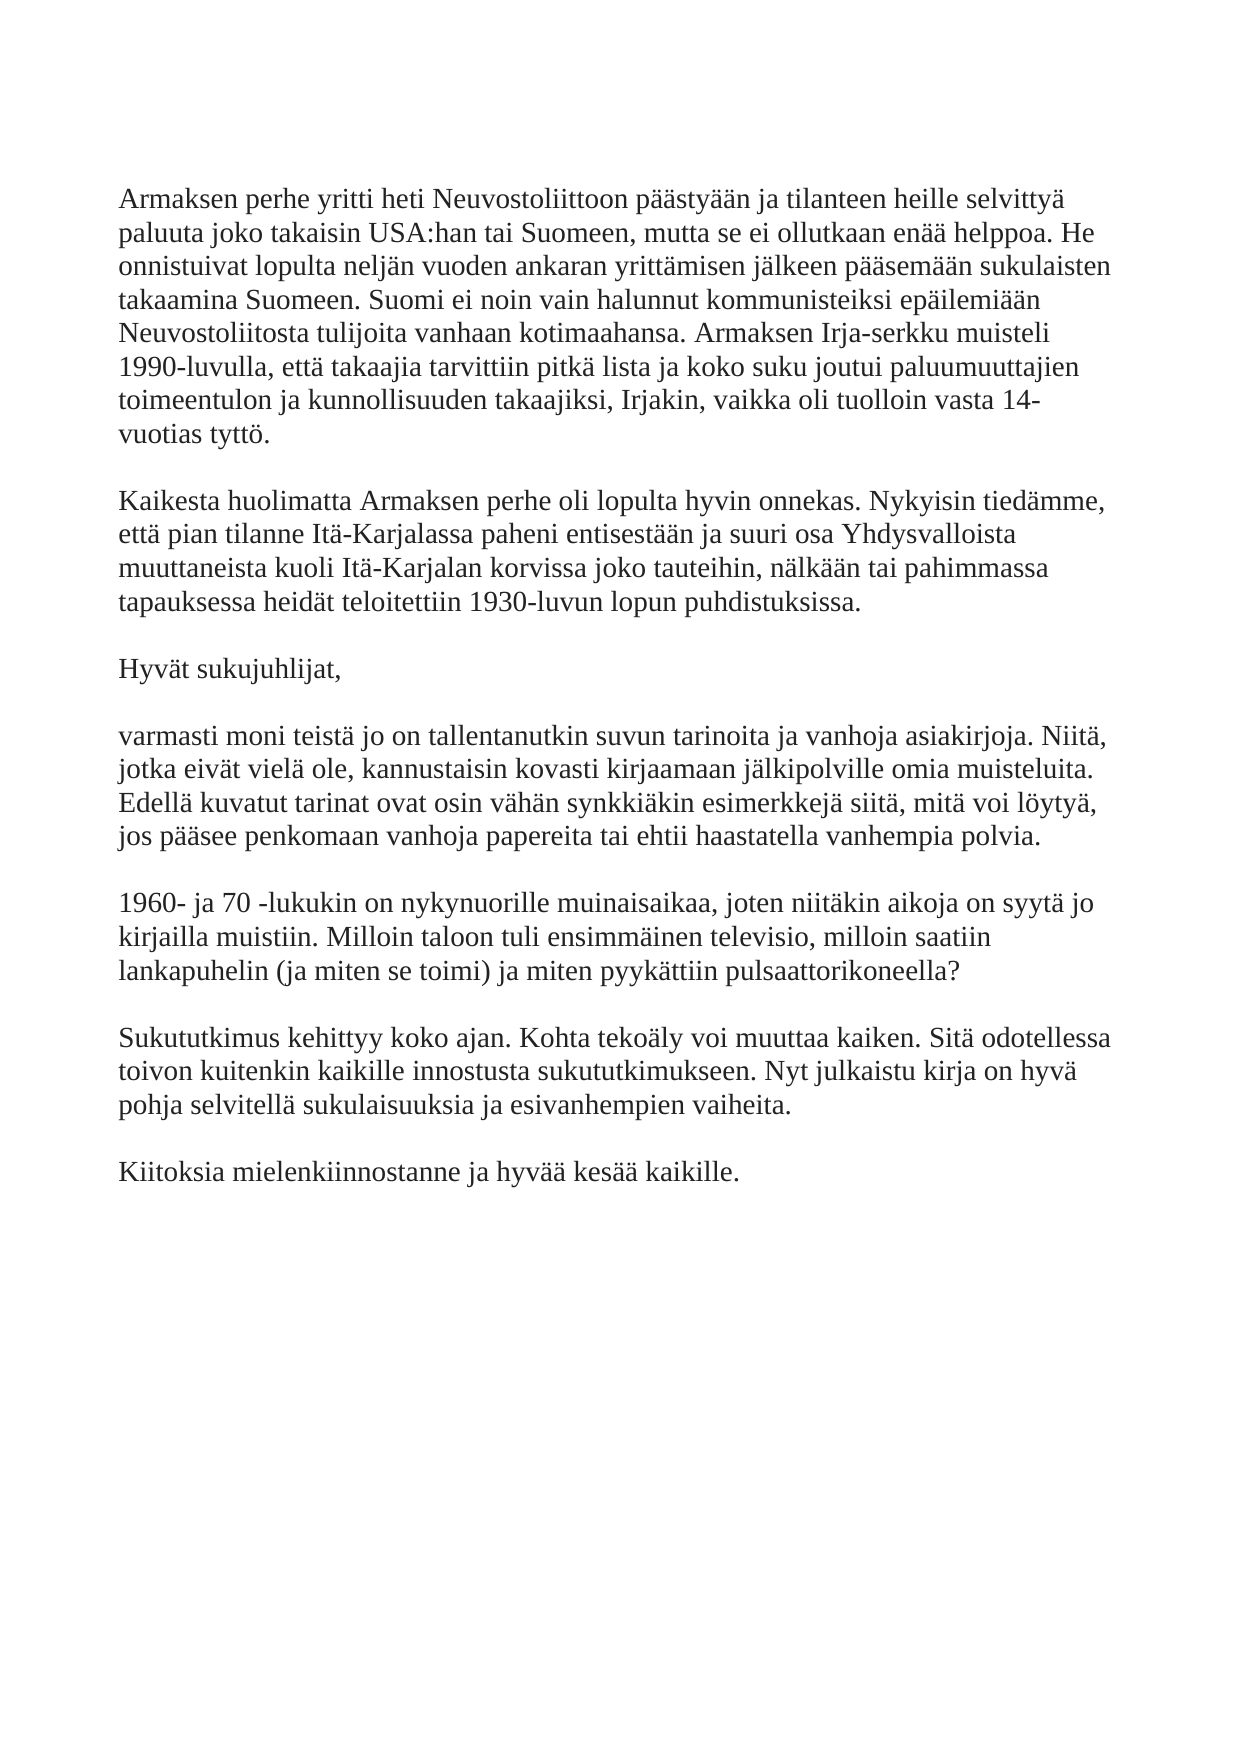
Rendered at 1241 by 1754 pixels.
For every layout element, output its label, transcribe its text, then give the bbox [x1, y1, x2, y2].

text varmasti moni teistä jo on tallentanutkin suvun tarinoita ja vanhoja asiakirjoja. Niitä, jotka eivät vielä ole, kannustaisin kovasti kirjaamaan jälkipolville omia muisteluita. Edellä kuvatut tarinat ovat osin vähän synkkiäkin esimerkkejä siitä, mitä voi löytyä, jos pääsee penkomaan vanhoja papereita tai ehtii haastatella vanhempia polvia. [118, 718, 1122, 852]
text Kaikesta huolimatta Armaksen perhe oli lopulta hyvin onnekas. Nykyisin tiedämme, että pian tilanne Itä-Karjalassa paheni entisestään ja suuri osa Yhdysvalloista muuttaneista kuoli Itä-Karjalan korvissa joko tauteihin, nälkään tai pahimmassa tapauksessa heidät teloitettiin 1930-luvun lopun puhdistuksissa. [118, 483, 1122, 617]
text Kiitoksia mielenkiinnostanne ja hyvää kesää kaikille. [118, 1154, 1122, 1187]
text Hyvät sukujuhlijat, [118, 651, 1122, 684]
text Sukututkimus kehittyy koko ajan. Kohta tekoäly voi muuttaa kaiken. Sitä odotellessa toivon kuitenkin kaikille innostusta sukututkimukseen. Nyt julkaistu kirja on hyvä pohja selvitellä sukulaisuuksia ja esivanhempien vaiheita. [118, 1020, 1122, 1120]
text 1960- ja 70 -lukukin on nykynuorille muinaisaikaa, joten niitäkin aikoja on syytä jo kirjailla muistiin. Milloin taloon tuli ensimmäinen televisio, milloin saatiin lankapuhelin (ja miten se toimi) ja miten pyykättiin pulsaattorikoneella? [118, 886, 1122, 986]
text Armaksen perhe yritti heti Neuvostoliittoon päästyään ja tilanteen heille selvittyä paluuta joko takaisin USA:han tai Suomeen, mutta se ei ollutkaan enää helppoa. He onnistuivat lopulta neljän vuoden ankaran yrittämisen jälkeen pääsemään sukulaisten takaamina Suomeen. Suomi ei noin vain halunnut kommunisteiksi epäilemiään Neuvostoliitosta tulijoita vanhaan kotimaahansa. Armaksen Irja-serkku muisteli 1990-luvulla, että takaajia tarvittiin pitkä lista ja koko suku joutui paluumuuttajien toimeentulon ja kunnollisuuden takaajiksi, Irjakin, vaikka oli tuolloin vasta 14-vuotias tyttö. [118, 181, 1122, 449]
